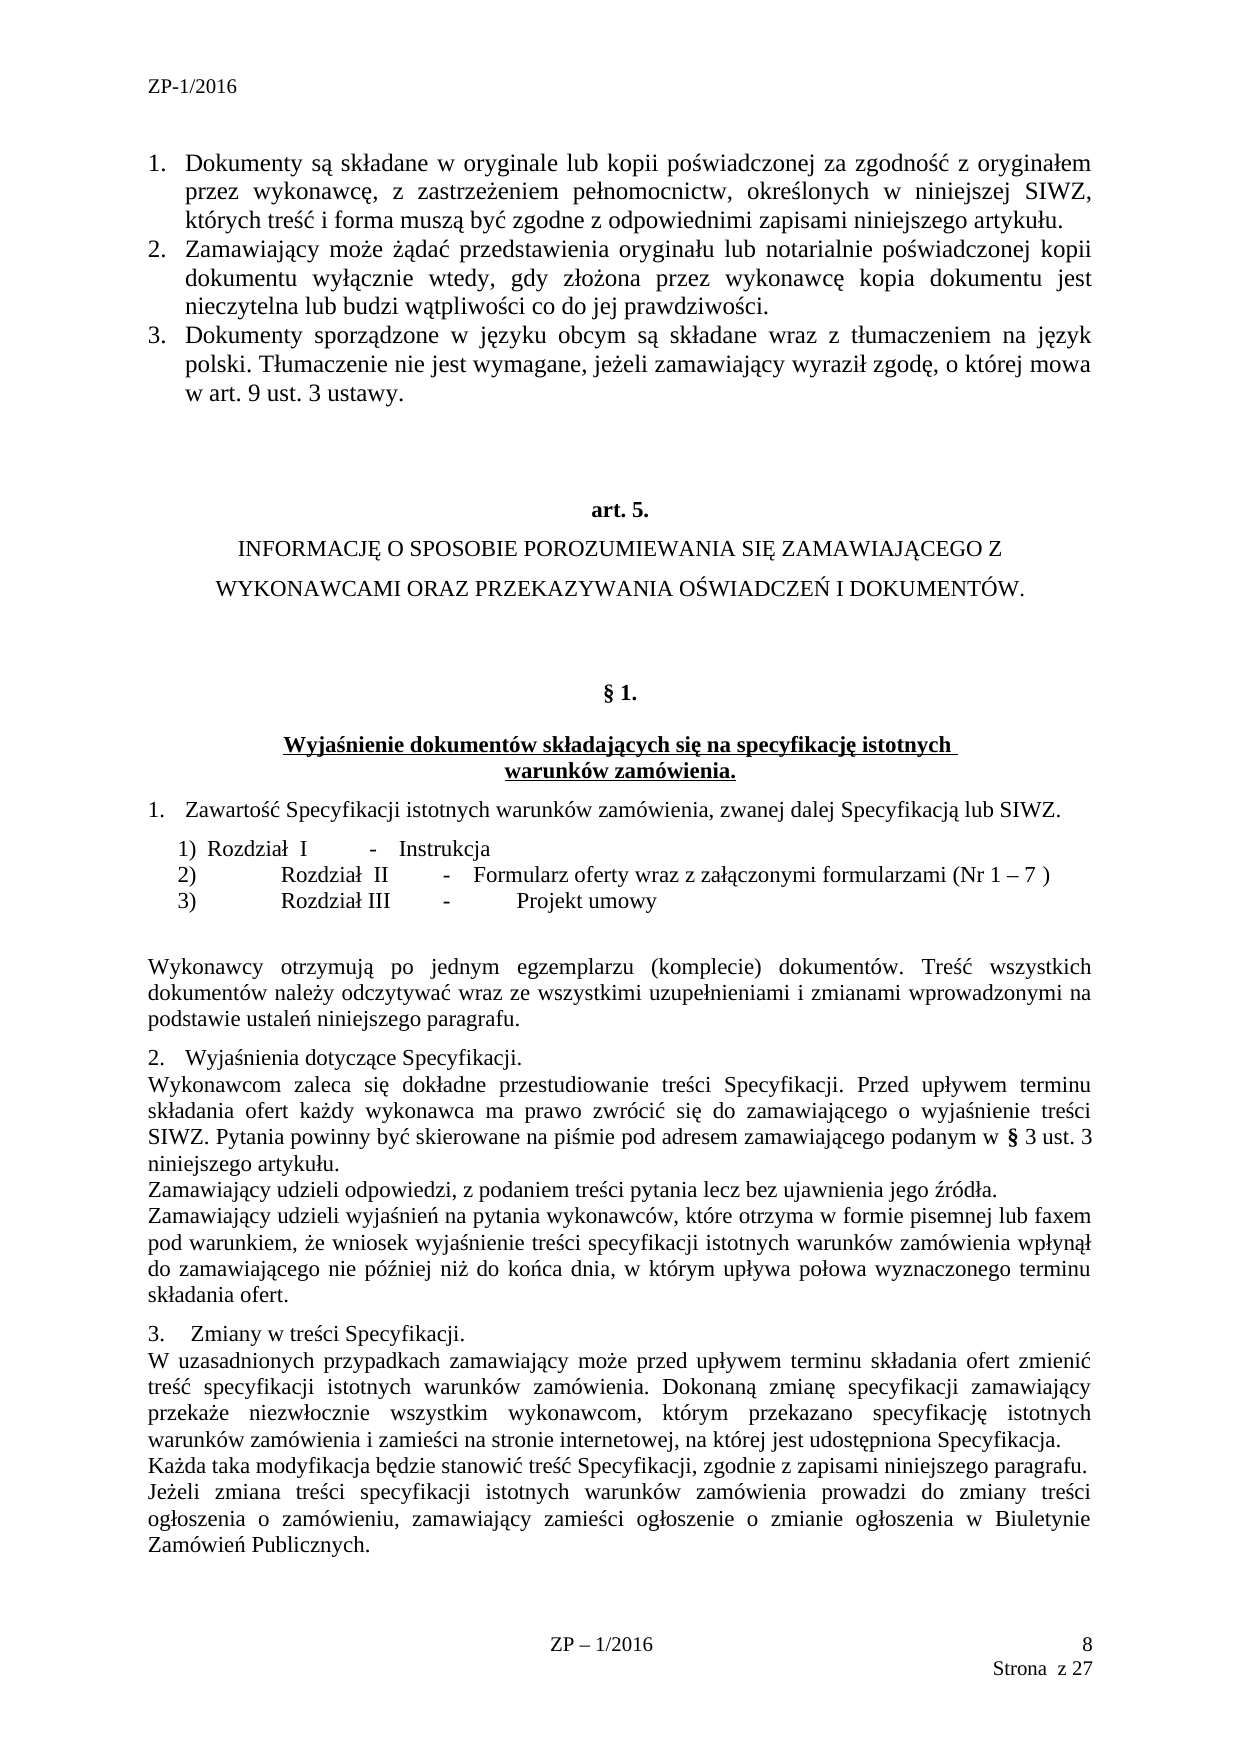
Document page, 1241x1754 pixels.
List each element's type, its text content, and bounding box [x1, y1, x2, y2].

list Dokumenty są składane w oryginale lub kopii poświadczonej za zgodność z oryginałem przez wykonawcę, z zastrzeżeniem pełnomocnictw, określonych w niniejszej SIWZ, których treść i forma muszą być zgodne z odpowiednimi zapisami niniejszego artykułu. [148, 148, 1093, 234]
list Zmiany w treści Specyfikacji. [148, 1320, 1093, 1347]
text art. 5. [148, 496, 1093, 522]
text Jeżeli zmiana treści specyfikacji istotnych warunków zamówienia prowadzi do zmiany treści ogłoszenia o zamówieniu, zamawiający zamieści ogłoszenie o zmianie ogłoszenia w Biuletynie Zamówień Publicznych. [148, 1478, 1093, 1557]
text Zamawiający udzieli wyjaśnień na pytania wykonawców, które otrzyma w formie pisemnej lub faxem pod warunkiem, że wniosek wyjaśnienie treści specyfikacji istotnych warunków zamówienia wpłynął do zamawiającego nie później niż do końca dnia, w którym upływa połowa wyznaczonego terminu składania ofert. [148, 1202, 1093, 1308]
text Zamawiający udzieli odpowiedzi, z podaniem treści pytania lecz bez ujawnienia jego źródła. [148, 1176, 1093, 1202]
list Zamawiający może żądać przedstawienia oryginału lub notarialnie poświadczonej kopii dokumentu wyłącznie wtedy, gdy złożona przez wykonawcę kopia dokumentu jest nieczytelna lub budzi wątpliwości co do jej prawdziwości. [148, 234, 1093, 320]
text § 1. [148, 679, 1093, 705]
list Rozdział II - Formularz oferty wraz z załączonymi formularzami (Nr 1 – 7 ) [177, 861, 1093, 887]
list Zawartość Specyfikacji istotnych warunków zamówienia, zwanej dalej Specyfikacją lub SIWZ. [148, 796, 1093, 822]
list Dokumenty sporządzone w języku obcym są składane wraz z tłumaczeniem na język polski. Tłumaczenie nie jest wymagane, jeżeli zamawiający wyraził zgodę, o której mowa w art. 9 ust. 3 ustawy. [148, 320, 1093, 406]
list Rozdział I - Instrukcja [177, 835, 1093, 861]
text Wykonawcom zaleca się dokładne przestudiowanie treści Specyfikacji. Przed upływem terminu składania ofert każdy wykonawca ma prawo zwrócić się do zamawiającego o wyjaśnienie treści SIWZ. Pytania powinny być skierowane na piśmie pod adresem zamawiającego podanym w § 3 ust. 3 niniejszego artykułu. [148, 1071, 1093, 1176]
text Wyjaśnienie dokumentów składających się na specyfikację istotnych warunków zamówienia. [148, 731, 1093, 783]
text Wykonawcy otrzymują po jednym egzemplarzu (komplecie) dokumentów. Treść wszystkich dokumentów należy odczytywać wraz ze wszystkimi uzupełnieniami i zmianami wprowadzonymi na podstawie ustaleń niniejszego paragrafu. [148, 953, 1093, 1032]
text INFORMACJĘ O SPOSOBIE POROZUMIEWANIA SIĘ ZAMAWIAJĄCEGO Z WYKONAWCAMI ORAZ PRZEKAZYWANIA OŚWIADCZEŃ I DOKUMENTÓW. [148, 535, 1093, 601]
list Wyjaśnienia dotyczące Specyfikacji. [148, 1044, 1093, 1071]
list Rozdział III - Projekt umowy [177, 887, 1093, 914]
text Każda taka modyfikacja będzie stanowić treść Specyfikacji, zgodnie z zapisami niniejszego paragrafu. [148, 1452, 1093, 1478]
text W uzasadnionych przypadkach zamawiający może przed upływem terminu składania ofert zmienić treść specyfikacji istotnych warunków zamówienia. Dokonaną zmianę specyfikacji zamawiający przekaże niezwłocznie wszystkim wykonawcom, którym przekazano specyfikację istotnych warunków zamówienia i zamieści na stronie internetowej, na której jest udostępniona Specyfikacja. [148, 1347, 1093, 1452]
